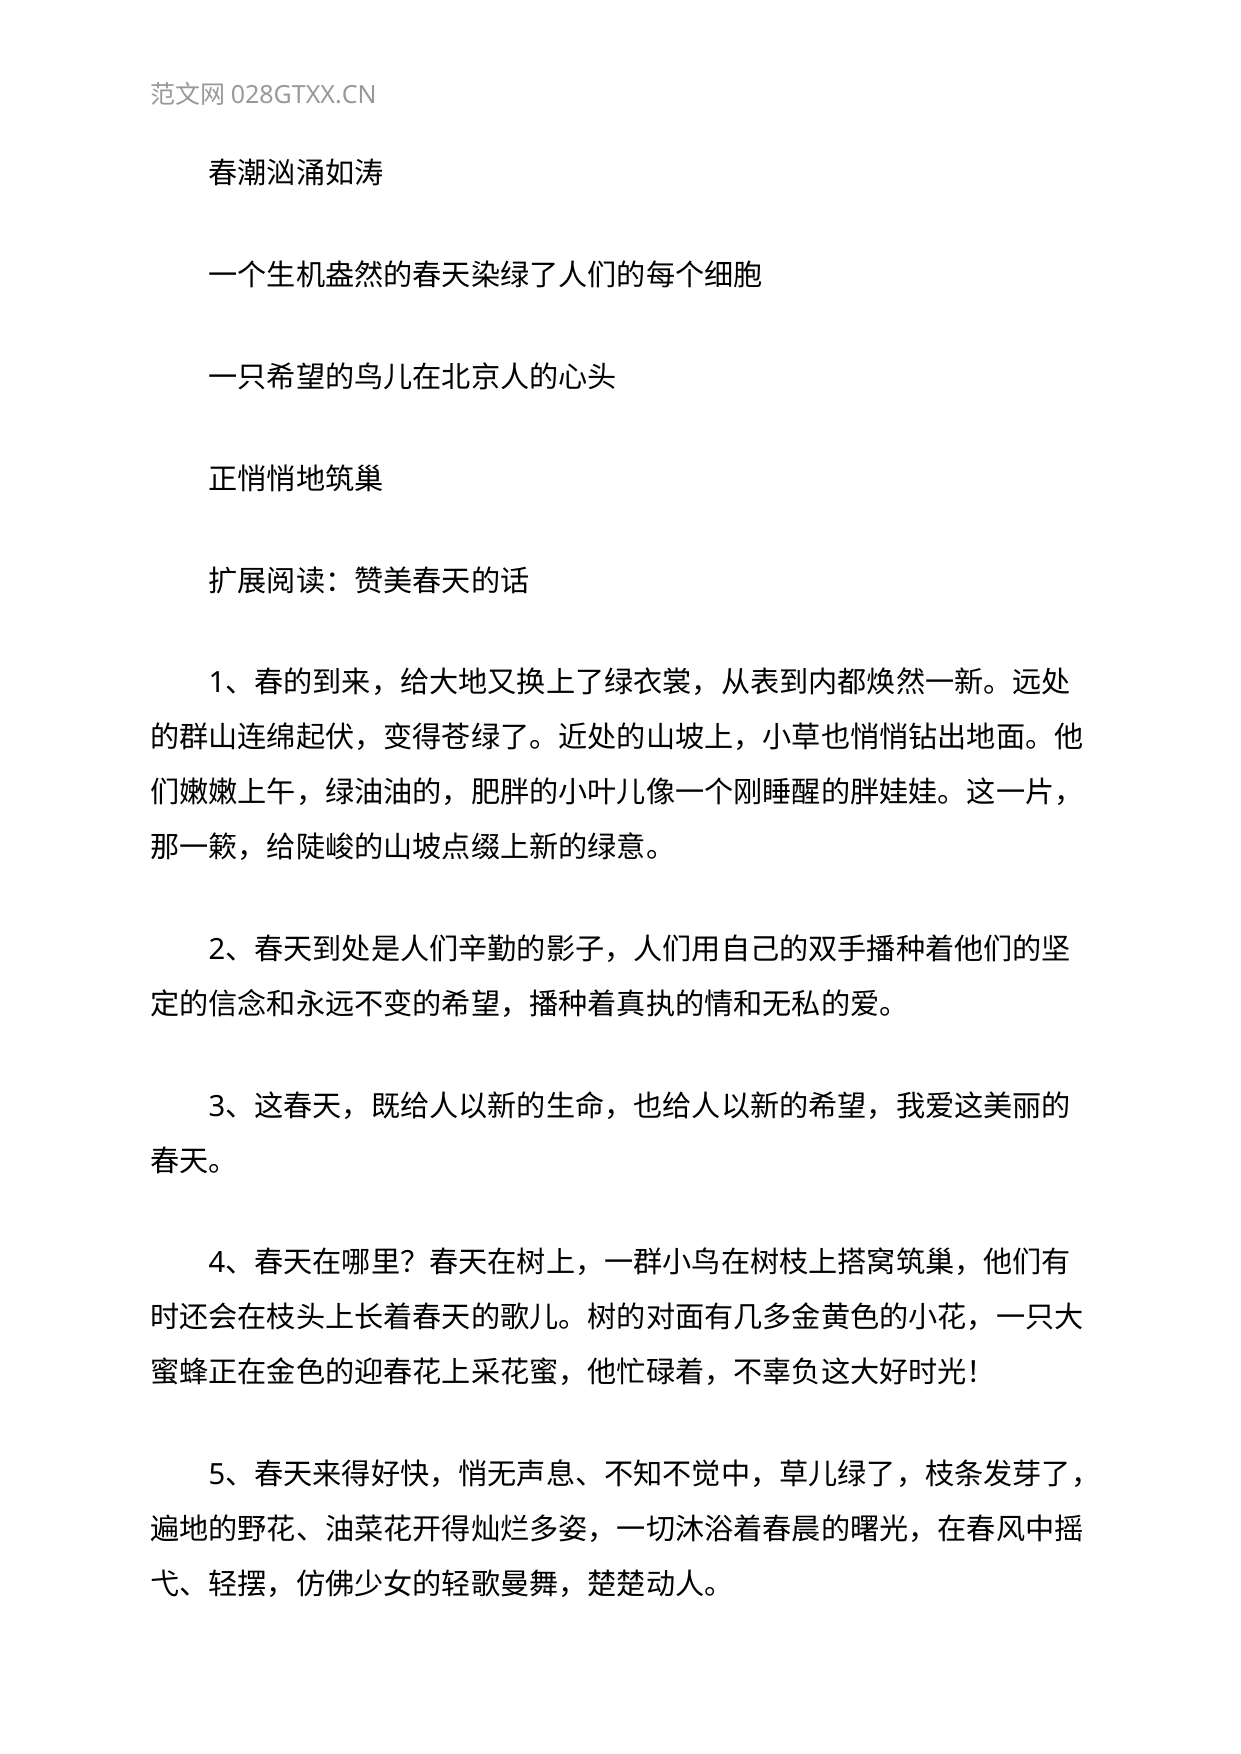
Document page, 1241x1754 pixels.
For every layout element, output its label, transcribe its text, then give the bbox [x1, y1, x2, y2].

text 3、这春天，既给人以新的生命，也给人以新的希望，我爱这美丽的春天。 [150, 1082, 1090, 1179]
text 扩展阅读：赞美春天的话 [150, 557, 1090, 599]
text 一个生机盎然的春天染绿了人们的每个细胞 [150, 252, 1090, 294]
text 4、春天在哪里？春天在树上，一群小鸟在树枝上搭窝筑巢，他们有时还会在枝头上长着春天的歌儿。树的对面有几多金黄色的小花，一只大蜜蜂正在金色的迎春花上采花蜜，他忙碌着，不辜负这大好时光！ [150, 1239, 1090, 1391]
text 春潮汹涌如涛 [150, 150, 1090, 192]
text 正悄悄地筑巢 [150, 455, 1090, 498]
text 一只希望的鸟儿在北京人的心头 [150, 353, 1090, 396]
text 5、春天来得好快，悄无声息、不知不觉中，草儿绿了，枝条发芽了，遍地的野花、油菜花开得灿烂多姿，一切沐浴着春晨的曙光，在春风中摇弋、轻摆，仿佛少女的轻歌曼舞，楚楚动人。 [150, 1451, 1090, 1603]
text 2、春天到处是人们辛勤的影子，人们用自己的双手播种着他们的坚定的信念和永远不变的希望，播种着真执的情和无私的爱。 [150, 925, 1090, 1023]
text 1、春的到来，给大地又换上了绿衣裳，从表到内都焕然一新。远处的群山连绵起伏，变得苍绿了。近处的山坡上，小草也悄悄钻出地面。他们嫩嫩上午，绿油油的，肥胖的小叶儿像一个刚睡醒的胖娃娃。这一片，那一簌，给陡峻的山坡点缀上新的绿意。 [150, 659, 1090, 866]
